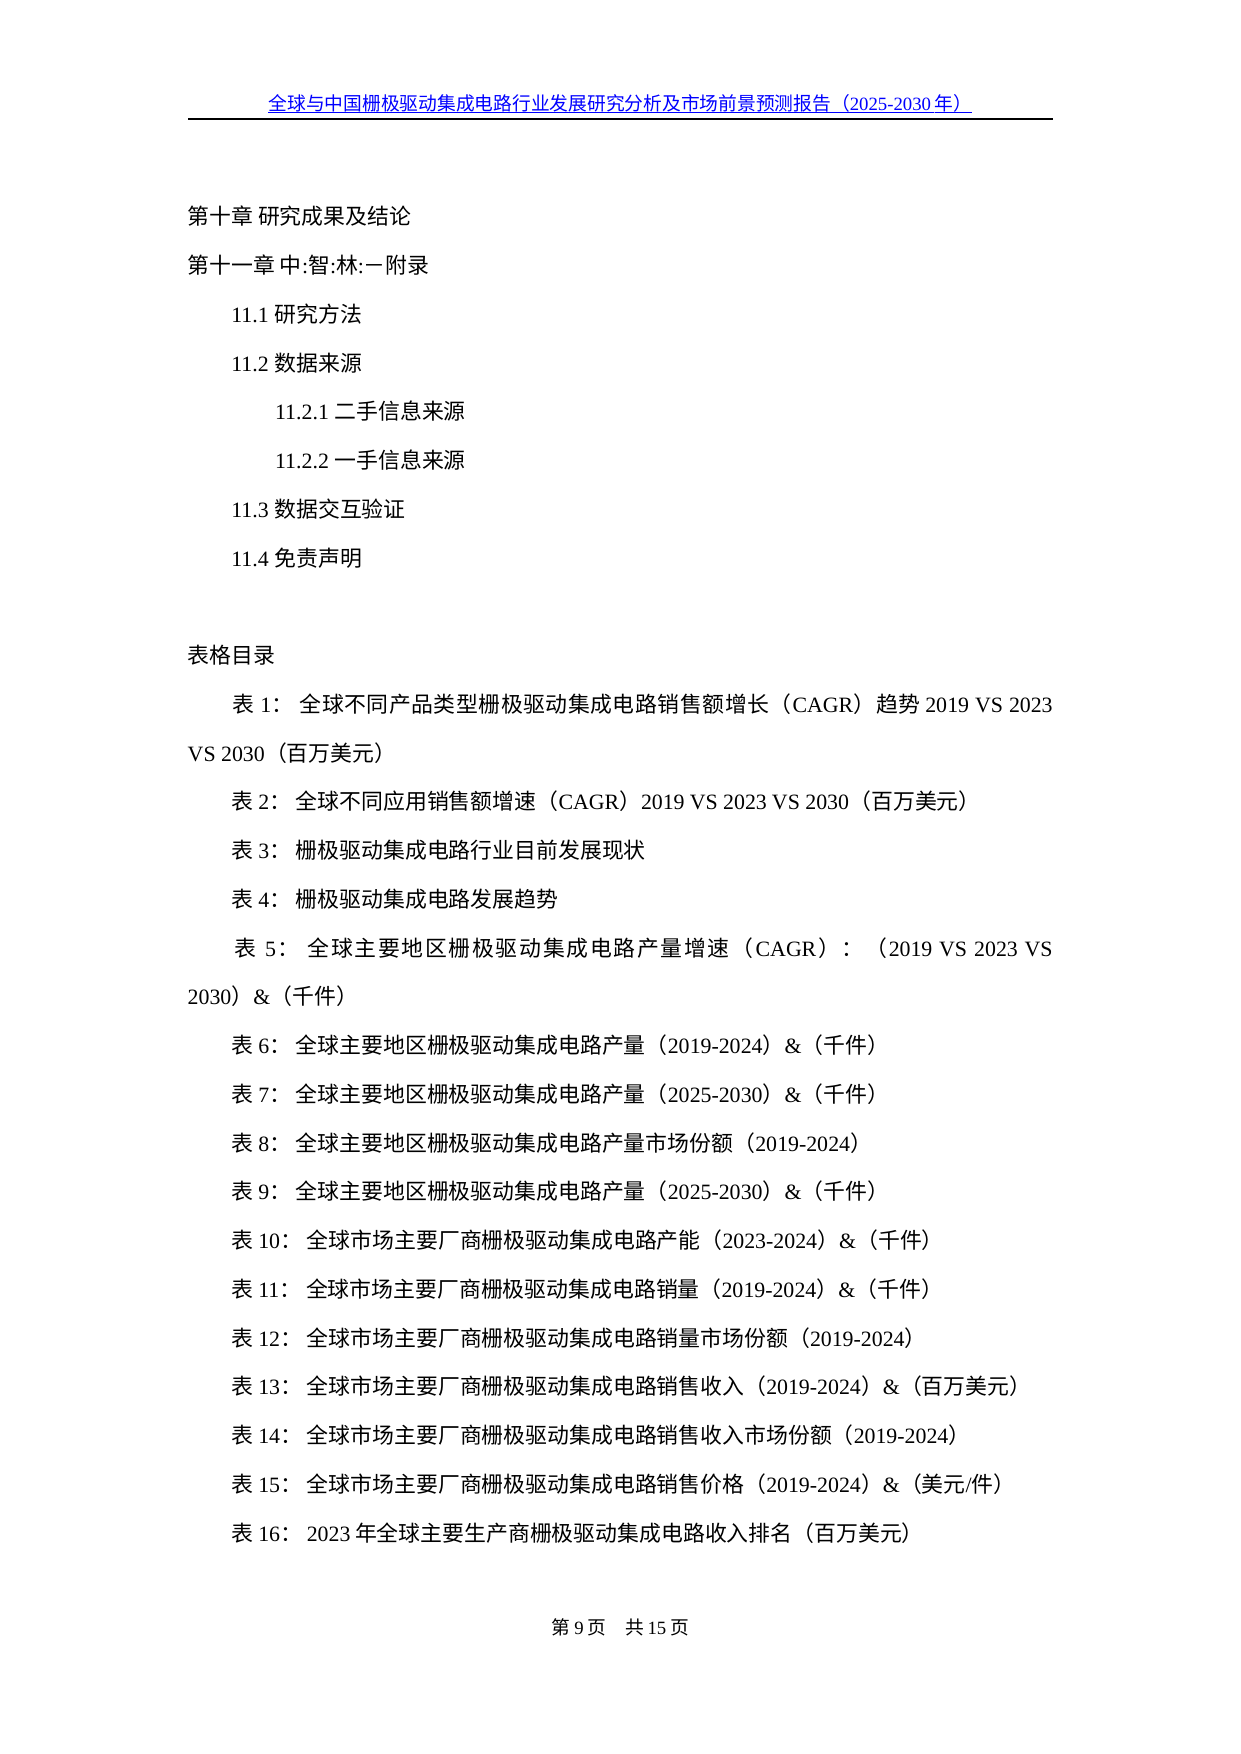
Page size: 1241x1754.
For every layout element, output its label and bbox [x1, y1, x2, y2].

text [187, 150, 1053, 1548]
